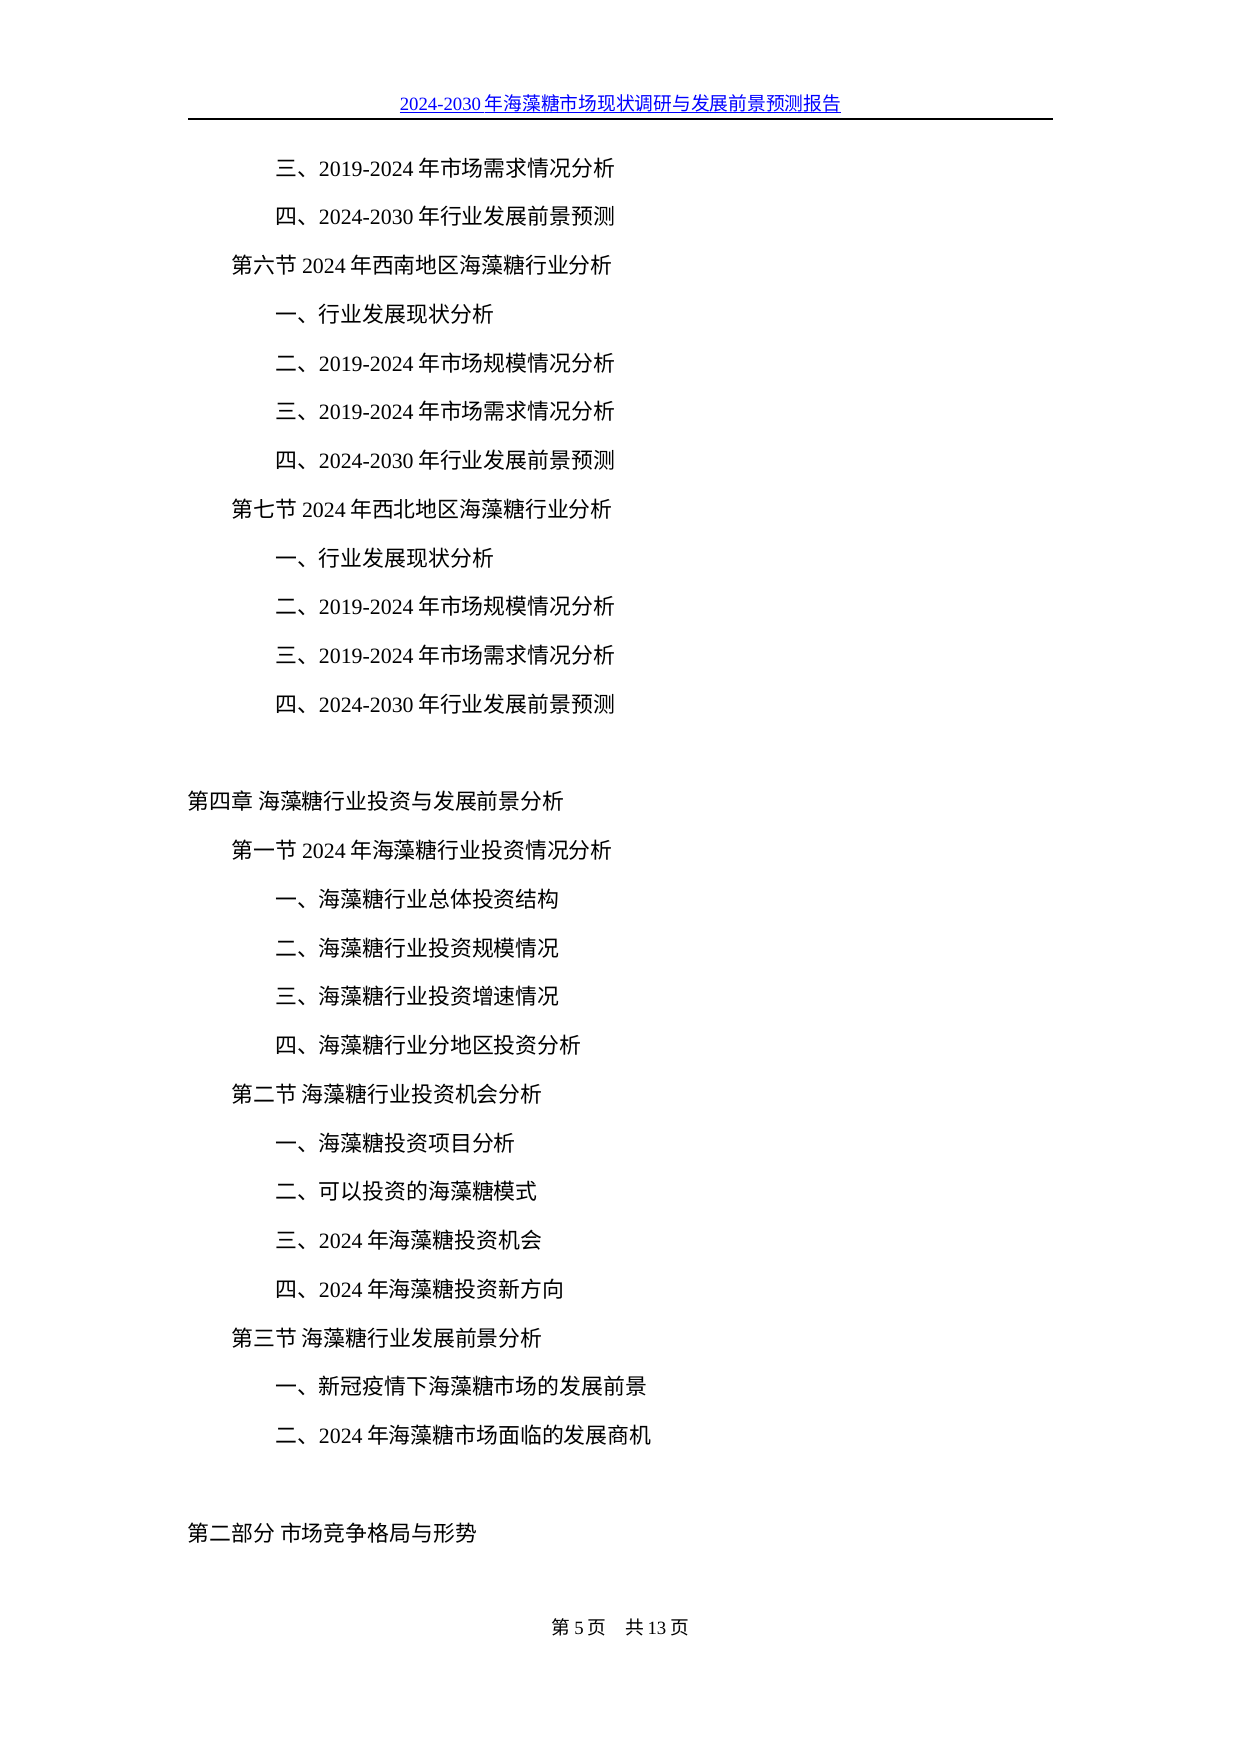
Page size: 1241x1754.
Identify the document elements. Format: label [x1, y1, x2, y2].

text [187, 150, 1053, 1548]
